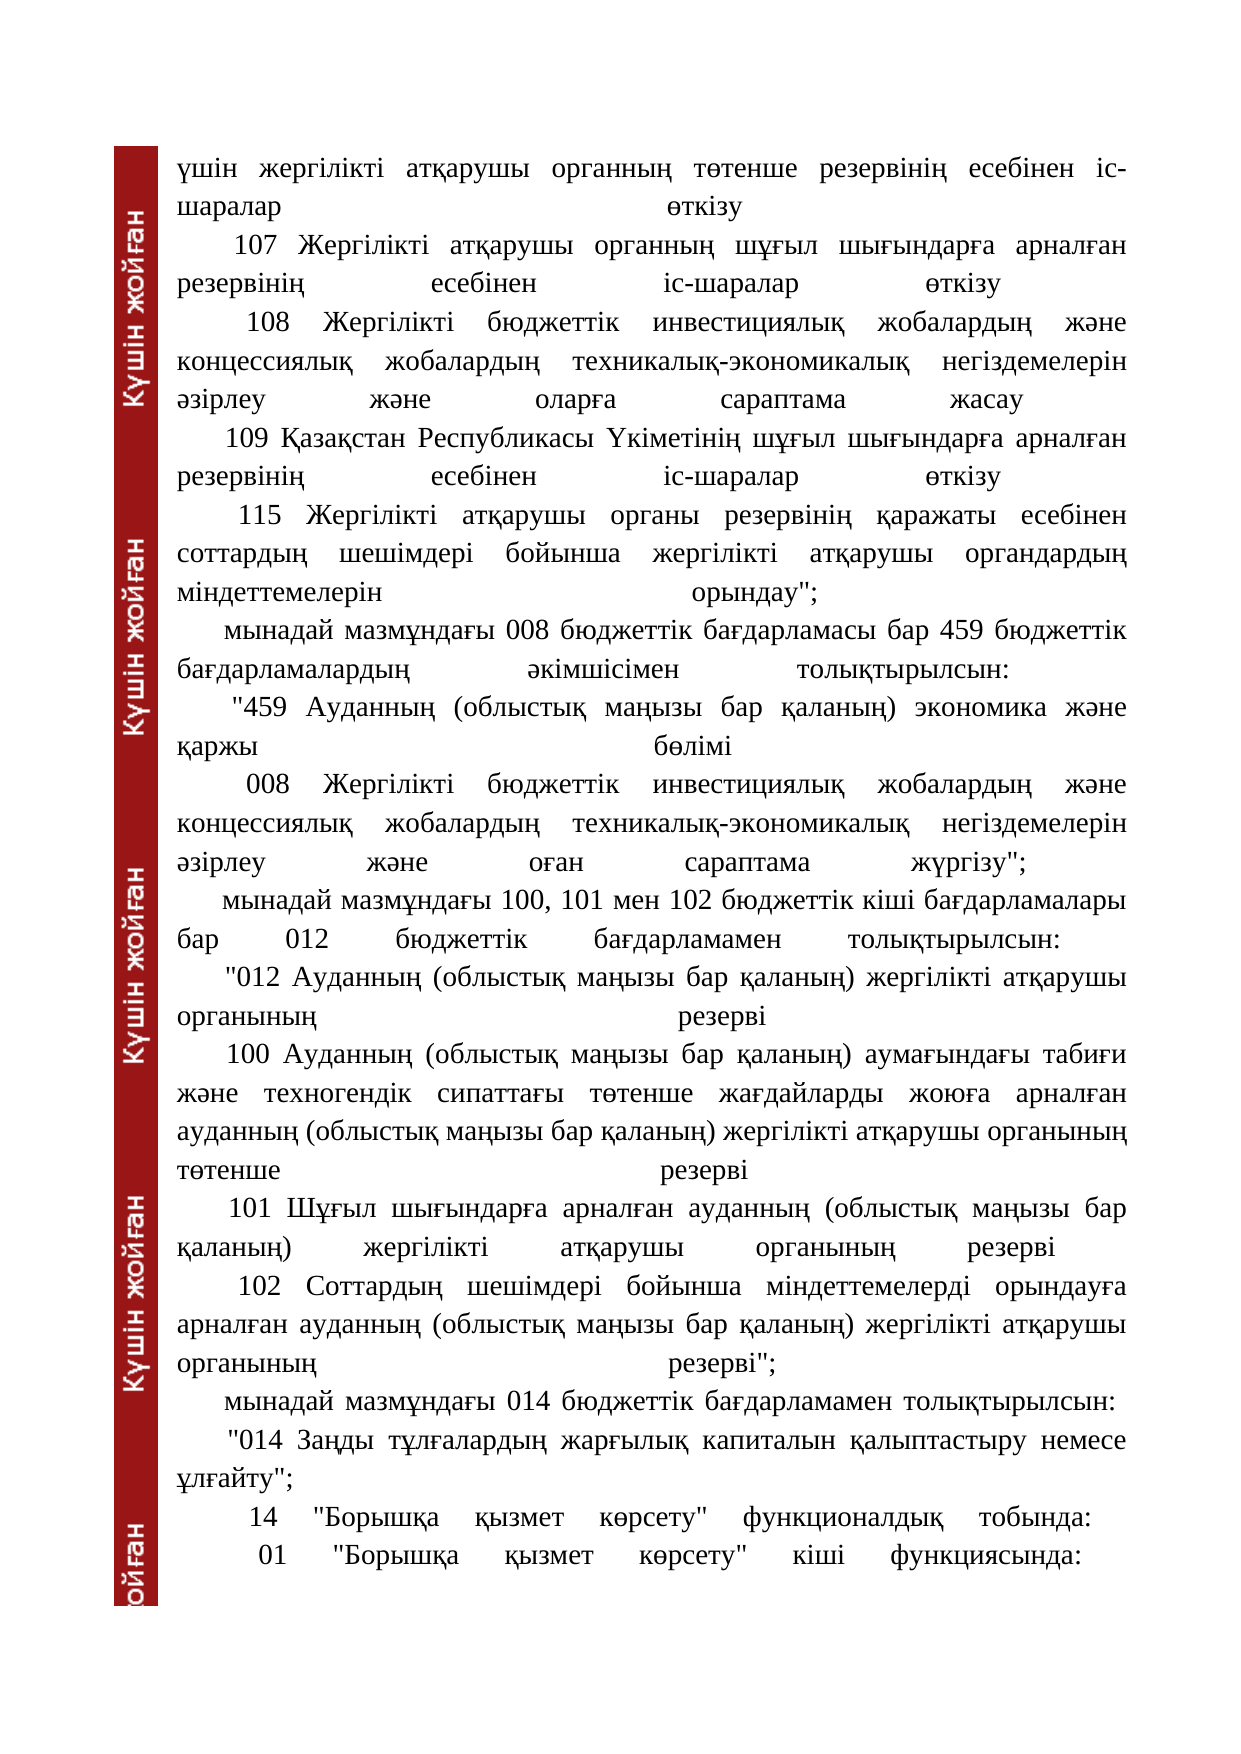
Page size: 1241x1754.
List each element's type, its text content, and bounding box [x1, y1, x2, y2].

picture [114, 1571, 158, 1606]
picture [114, 146, 158, 150]
